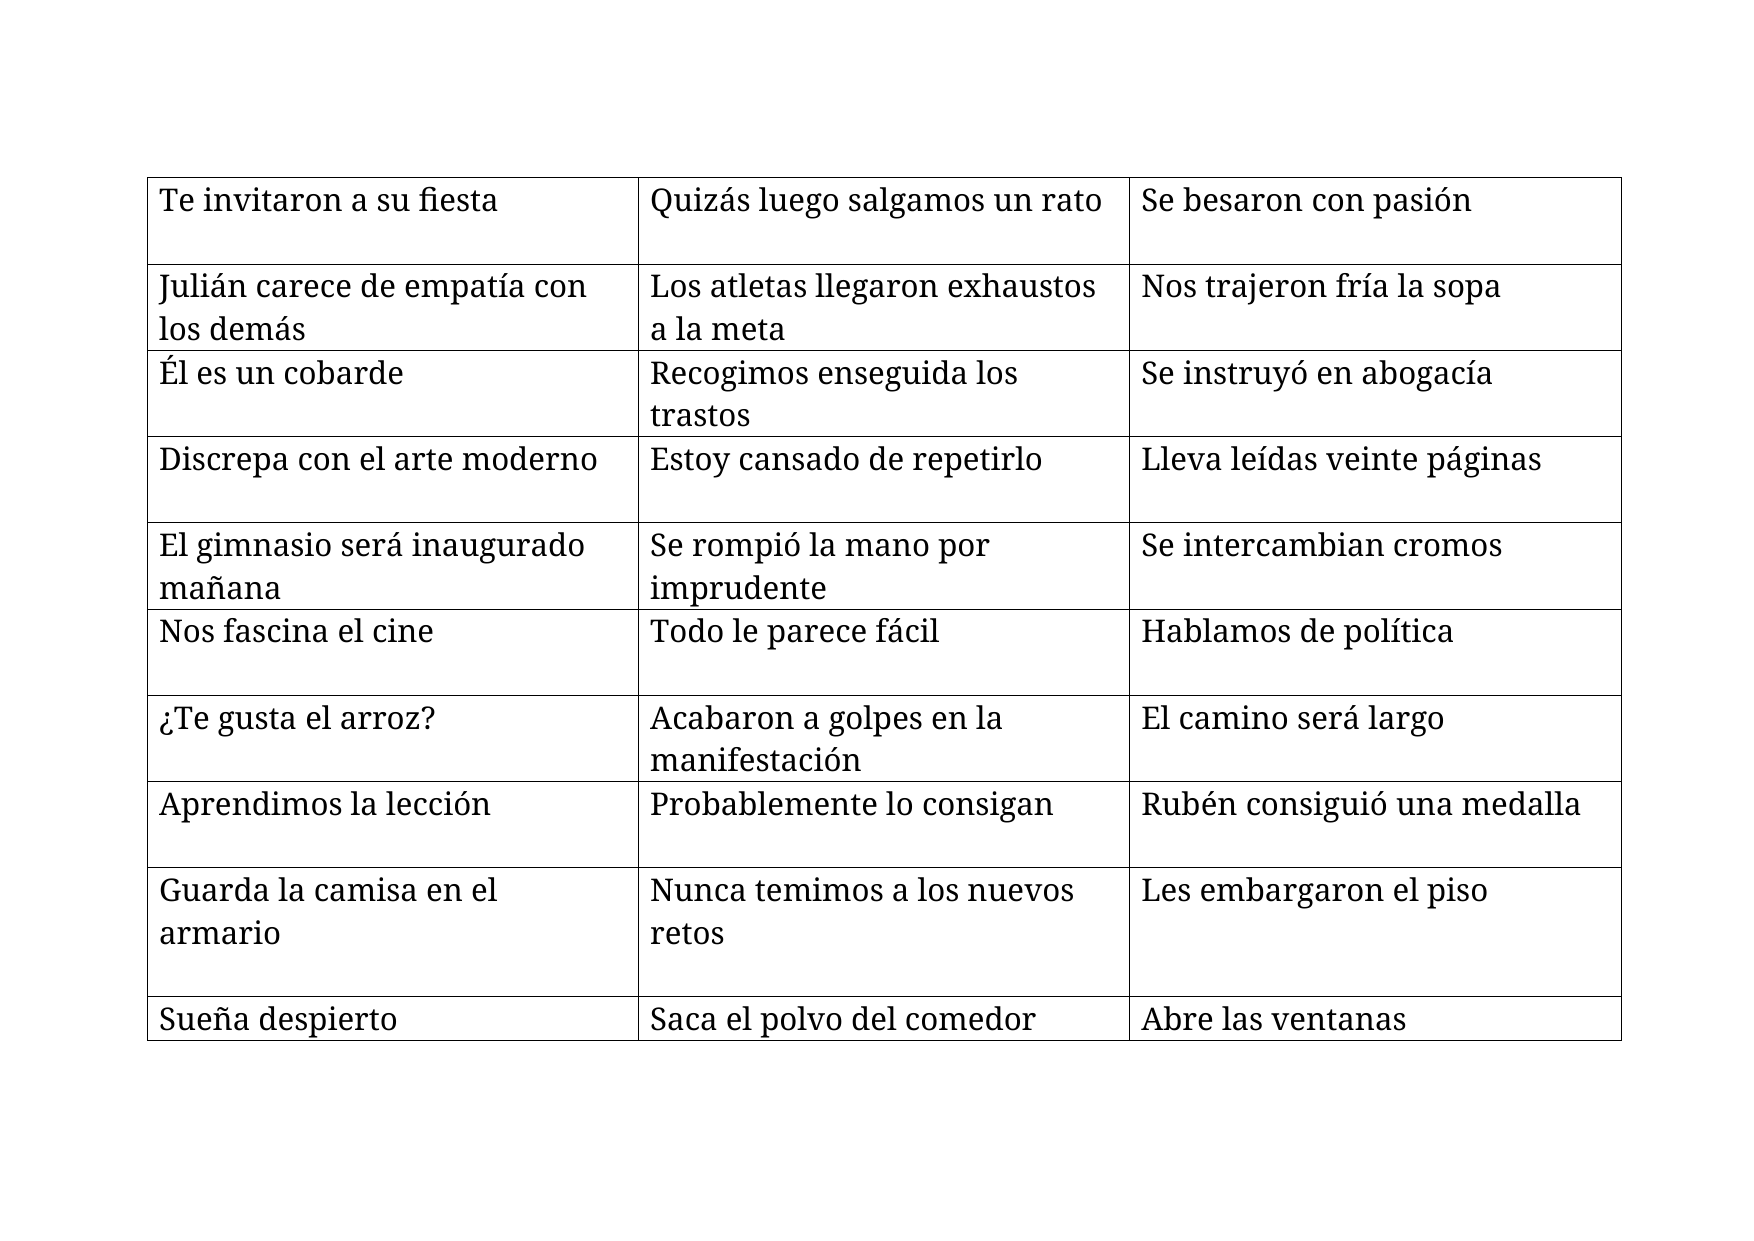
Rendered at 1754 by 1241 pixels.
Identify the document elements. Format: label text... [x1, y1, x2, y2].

table_cell Se instruyó en abogacía [1130, 351, 1621, 436]
table_cell Les embargaron el piso [1130, 868, 1621, 996]
table_cell Estoy cansado de repetirlo [639, 437, 1129, 522]
table_cell Abre las ventanas [1130, 997, 1621, 1040]
table_cell Sueña despierto [148, 997, 638, 1040]
table_cell Nos fascina el cine [148, 610, 638, 695]
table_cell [639, 997, 1129, 1040]
table_cell Se rompió la mano por imprudente [639, 523, 1129, 608]
table_cell Rubén consiguió una medalla [1130, 782, 1621, 867]
table_cell Nos trajeron fría la sopa [1130, 265, 1621, 350]
table_cell Hablamos de política [1130, 610, 1621, 695]
table_cell Lleva leídas veinte páginas [1130, 437, 1621, 522]
table_cell Guarda la camisa en el armario [148, 868, 638, 996]
table_cell Recogimos enseguida los trastos [639, 351, 1129, 436]
table_cell Aprendimos la lección [148, 782, 638, 867]
table_cell Probablemente lo consigan [639, 782, 1129, 867]
table_cell Los atletas llegaron exhaustos a la meta [639, 265, 1129, 350]
table_cell Él es un cobarde [148, 351, 638, 436]
table_cell Nunca temimos a los nuevos retos [639, 868, 1129, 996]
table_cell Discrepa con el arte moderno [148, 437, 638, 522]
table_cell Te invitaron a su fiesta [148, 178, 638, 263]
table_cell Se besaron con pasión [1130, 178, 1621, 263]
table_cell Julián carece de empatía con los demás [148, 265, 638, 350]
table_cell Acabaron a golpes en la manifestación [639, 696, 1129, 781]
table_cell ¿Te gusta el arroz? [148, 696, 638, 781]
table_cell El gimnasio será inaugurado mañana [148, 523, 638, 608]
table_cell El camino será largo [1130, 696, 1621, 781]
table_cell Quizás luego salgamos un rato [639, 178, 1129, 263]
table_cell Se intercambian cromos [1130, 523, 1621, 608]
table_cell Todo le parece fácil [639, 610, 1129, 695]
